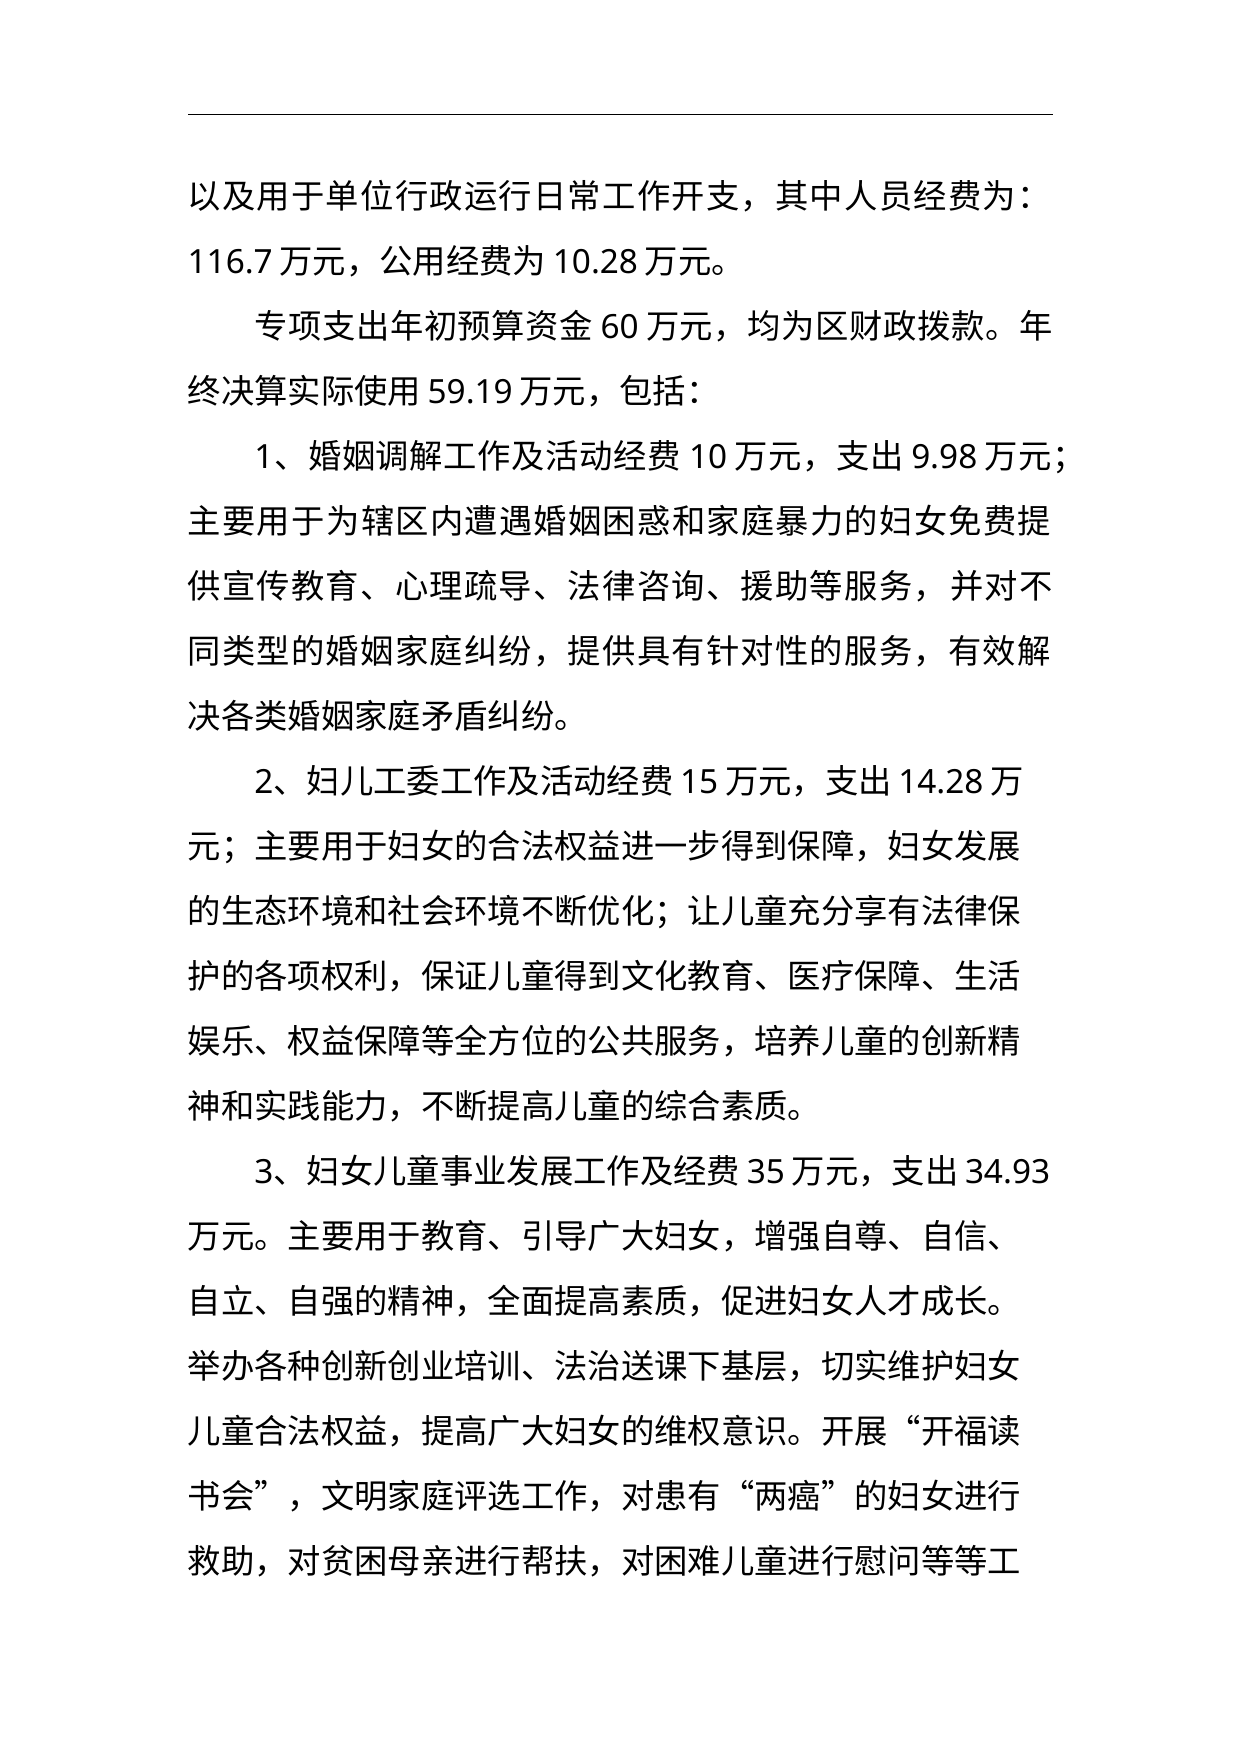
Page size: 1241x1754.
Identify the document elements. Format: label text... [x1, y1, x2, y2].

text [187, 162, 1053, 292]
text 1、婚姻调解工作及活动经费10万元，支出9.98万元；主要用于为辖区内遭遇婚姻困惑和家庭暴力的妇女免费提供宣传教育、心理疏导、法律咨询、援助等服务，并对不同类型的婚姻家庭纠纷，提供具有针对性的服务，有效解决各类婚姻家庭矛盾纠纷。 [187, 422, 1053, 747]
text 2、妇儿工委工作及活动经费15万元，支出14.28万元；主要用于妇女的合法权益进一步得到保障，妇女发展的生态环境和社会环境不断优化；让儿童充分享有法律保护的各项权利，保证儿童得到文化教育、医疗保障、生活娱乐、权益保障等全方位的公共服务，培养儿童的创新精神和实践能力，不断提高儿童的综合素质。 [187, 747, 1053, 1137]
text 专项支出年初预算资金60万元，均为区财政拨款。年终决算实际使用59.19万元，包括： [187, 292, 1053, 422]
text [187, 1137, 1053, 1592]
